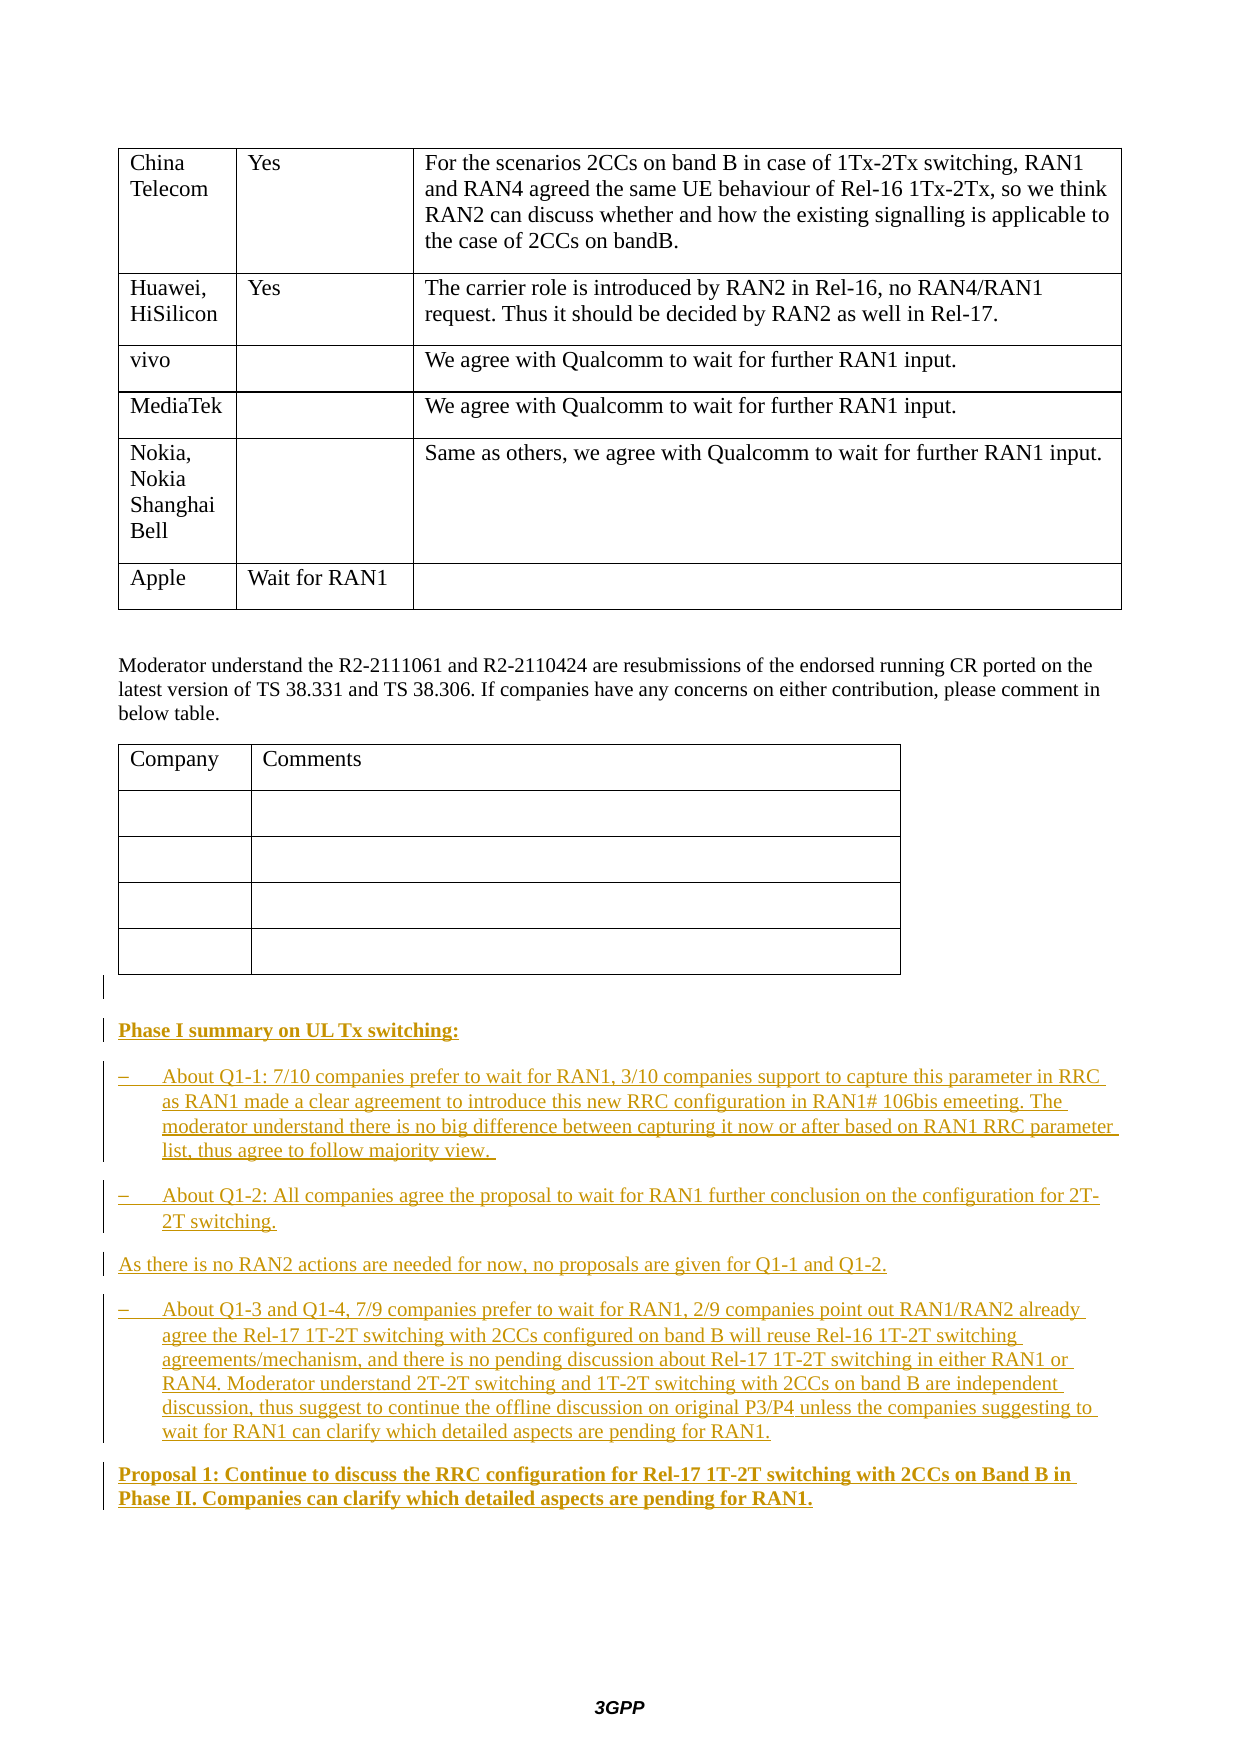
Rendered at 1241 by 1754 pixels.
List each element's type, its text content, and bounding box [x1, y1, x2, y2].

table_cell [252, 791, 900, 836]
table_cell Same as others, we agree with Qualcomm to wait for further RAN1 input. [414, 439, 1121, 563]
table_cell [252, 837, 900, 882]
table_cell [237, 346, 413, 391]
table_cell Apple [119, 564, 236, 609]
table_cell [414, 564, 1121, 609]
table_cell We agree with Qualcomm to wait for further RAN1 input. [414, 393, 1121, 437]
table_cell The carrier role is introduced by RAN2 in Rel-16, no RAN4/RAN1 request. Thus it should be decided by RAN2 as well in Rel-17. [414, 274, 1121, 345]
table_cell Nokia, Nokia Shanghai Bell [119, 439, 236, 563]
table_cell Huawei, HiSilicon [119, 274, 236, 345]
table_cell [119, 791, 251, 836]
table_header Company [119, 745, 251, 790]
table_cell MediaTek [119, 393, 236, 437]
table_cell [119, 883, 251, 928]
table_cell For the scenarios 2CCs on band B in case of 1Tx-2Tx switching, RAN1 and RAN4 agreed the same UE behaviour of Rel-16 1Tx-2Tx, so we think RAN2 can discuss whether and how the existing signalling is applicable to the case of 2CCs on bandB. [414, 149, 1121, 273]
table_cell [237, 393, 413, 437]
table_cell [119, 837, 251, 882]
table_cell [252, 883, 900, 928]
table_cell Yes [237, 274, 413, 345]
text Moderator understand the R2-2111061 and R2-2110424 are resubmissions of the endorsed running CR ported on the latest version of TS 38.331 and TS 38.306. If companies have any concerns on either contribution, please comment in below table. [118, 653, 1122, 725]
table_cell vivo [119, 346, 236, 391]
table_cell Yes [237, 149, 413, 273]
table_cell [252, 929, 900, 974]
table_cell [119, 929, 251, 974]
table_header Comments [252, 745, 900, 790]
table_cell [237, 439, 413, 563]
table_cell We agree with Qualcomm to wait for further RAN1 input. [414, 346, 1121, 391]
table_cell China Telecom [119, 149, 236, 273]
table_cell Wait for RAN1 [237, 564, 413, 609]
